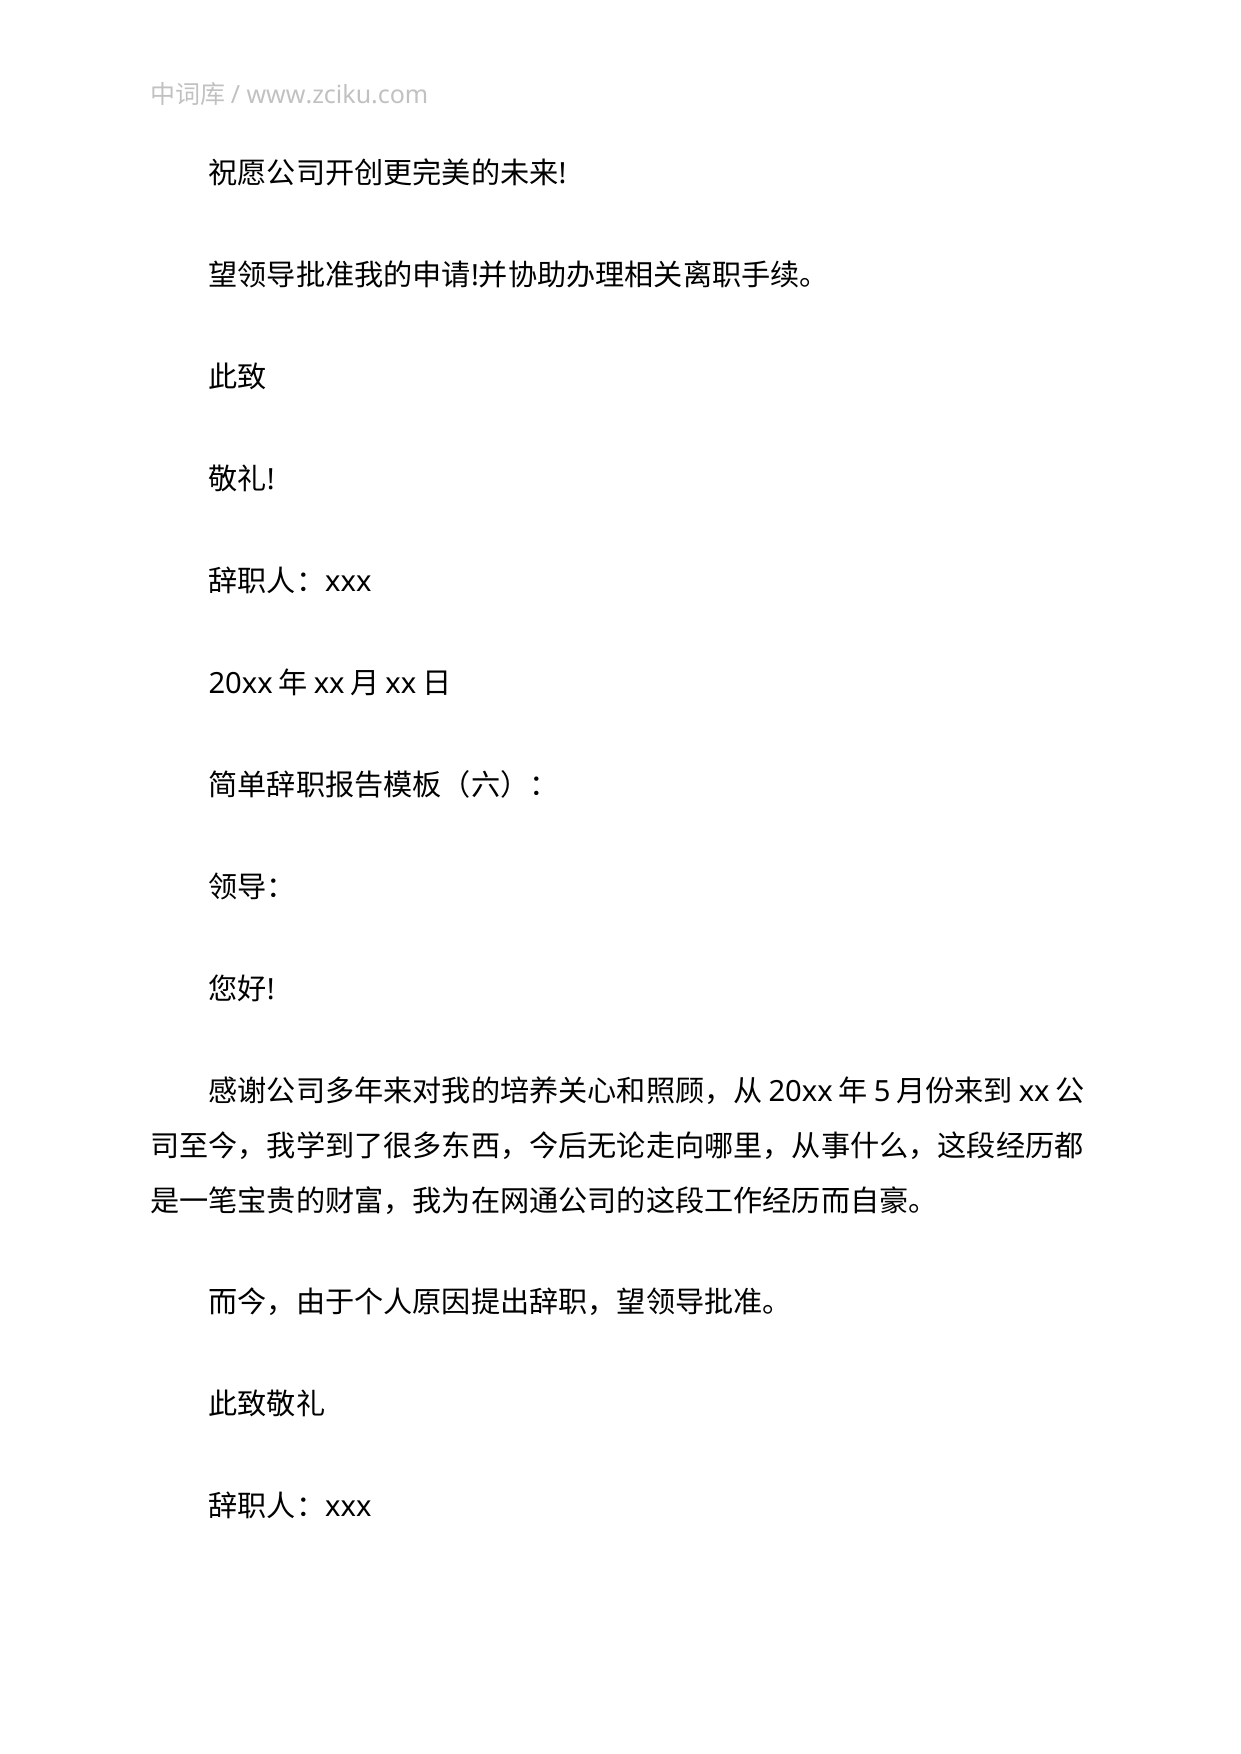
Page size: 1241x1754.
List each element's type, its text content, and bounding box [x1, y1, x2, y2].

text 祝愿公司开创更完美的未来! [150, 150, 1090, 192]
text 而今，由于个人原因提出辞职，望领导批准。 [150, 1279, 1090, 1321]
text 简单辞职报告模板（六）： [150, 762, 1090, 804]
text 辞职人：xxx [150, 1482, 1090, 1525]
text 望领导批准我的申请!并协助办理相关离职手续。 [150, 252, 1090, 294]
text 领导： [150, 863, 1090, 906]
text 感谢公司多年来对我的培养关心和照顾，从20xx年5月份来到xx公司至今，我学到了很多东西，今后无论走向哪里，从事什么，这段经历都是一笔宝贵的财富，我为在网通公司的这段工作经历而自豪。 [150, 1067, 1090, 1219]
text 此致敬礼 [150, 1381, 1090, 1423]
text 此致 [150, 354, 1090, 396]
text 敬礼! [150, 456, 1090, 498]
text 辞职人：xxx [150, 558, 1090, 600]
text 您好! [150, 965, 1090, 1008]
text 20xx年xx月xx日 [150, 660, 1090, 702]
